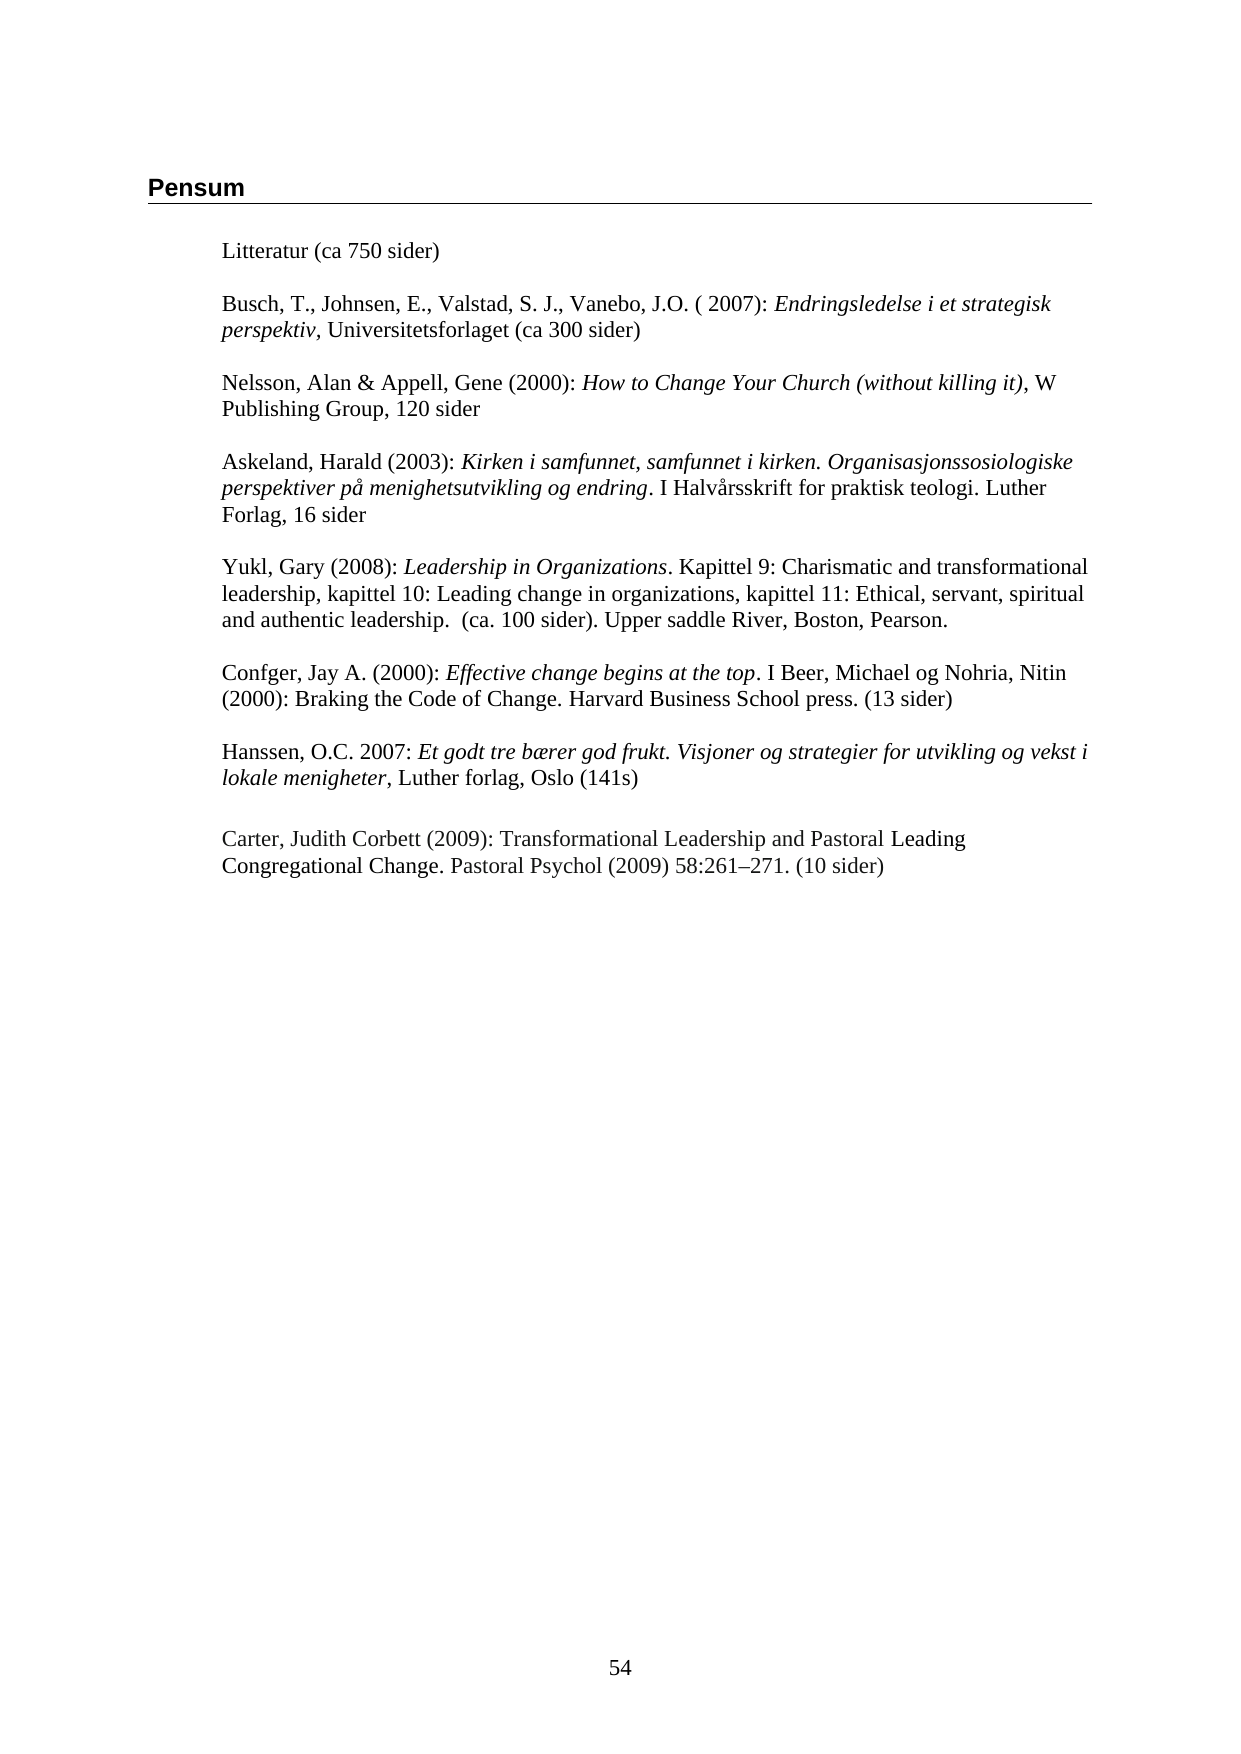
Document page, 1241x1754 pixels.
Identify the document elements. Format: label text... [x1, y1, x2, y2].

text Busch, T., Johnsen, E., Valstad, S. J., Vanebo, J.O. ( 2007): Endringsledelse i et strategisk perspektiv, Universitetsforlaget (ca 300 sider) [222, 290, 1092, 343]
text Litteratur (ca 750 sider) [222, 237, 1092, 263]
text Confger, Jay A. (2000): Effective change begins at the top. I Beer, Michael og Nohria, Nitin (2000): Braking the Code of Change. Harvard Business School press. (13 sider) [222, 659, 1092, 712]
subtitle Pensum [148, 173, 1092, 203]
text Yukl, (2008): Leadership in Organizations. Kapittel 9: Charismatic and transformational leadership, kapittel 10: Leading change in organizations, kapittel 11: Ethical, servant, spiritual and authentic leadership. (ca. 100 sider). Upper saddle River, , Pearson. [222, 553, 1092, 632]
text Hanssen, O.C. 2007: Et godt tre bærer god frukt. Visjoner og strategier for utvikling og vekst i lokale menigheter, Luther forlag, Oslo (141s) [222, 738, 1092, 791]
text Carter, Judith Corbett (2009): Transformational Leadership and Pastoral Leading Congregational Change. Pastoral Psychol (2009) 58:261–271. (10 sider) [222, 825, 1092, 878]
text Askeland, Harald (2003): Kirken i samfunnet, samfunnet i kirken. Organisasjonssosiologiske perspektiver på menighetsutvikling og endring. I Halvårsskrift for praktisk teologi. Luther Forlag, 16 sider [222, 448, 1092, 527]
text Nelsson, Alan & Appell, Gene (2000): How to Change Your Church (without killing it), W Publishing Group, 120 sider [222, 369, 1092, 422]
